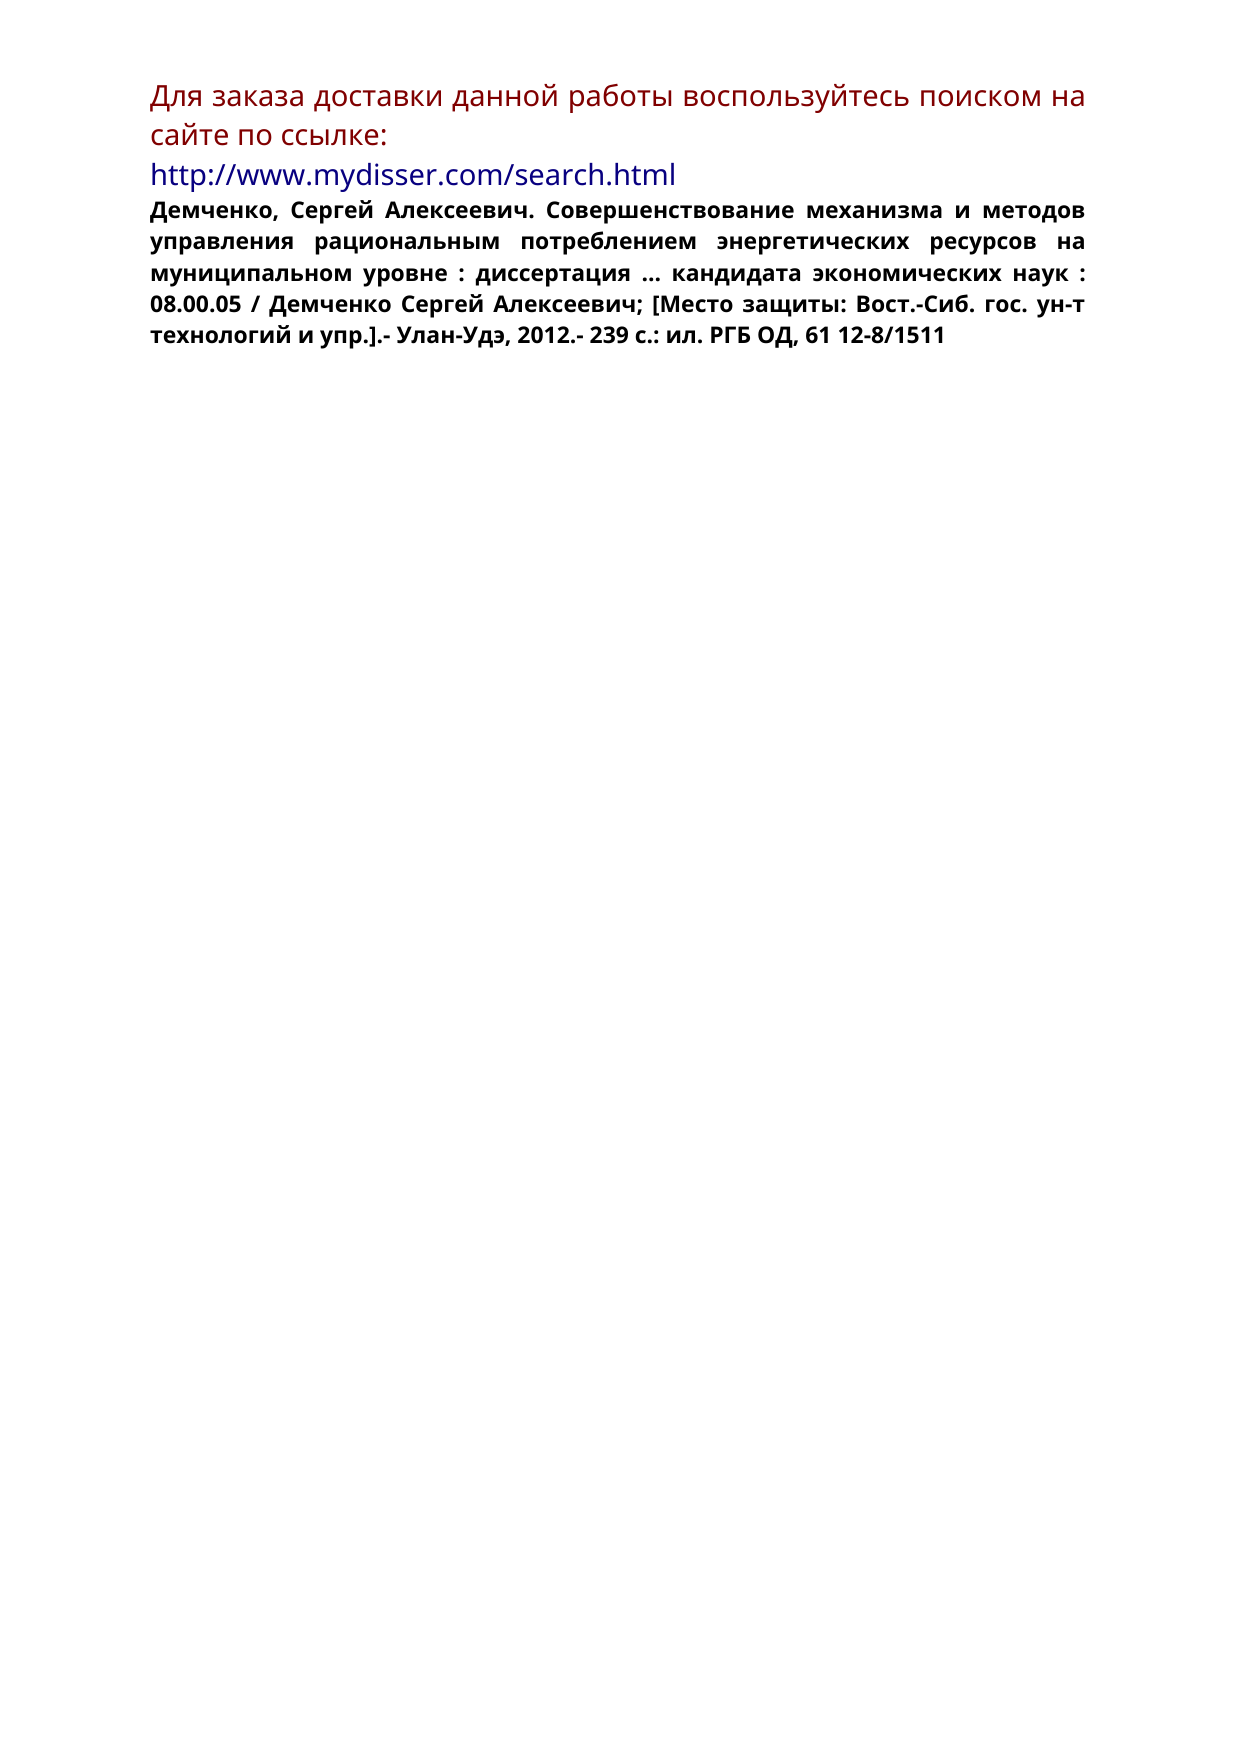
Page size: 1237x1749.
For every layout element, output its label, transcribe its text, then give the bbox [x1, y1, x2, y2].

text Демченко, Сергей Алексеевич. Совершенствование механизма и методов управления рациональным потреблением энергетических ресурсов на муниципальном уровне : диссертация ... кандидата экономических наук : 08.00.05 / Демченко Сергей Алексеевич; [Место защиты: Вост.-Сиб. гос. ун-т технологий и упр.].- Улан-Удэ, 2012.- 239 с.: ил. РГБ ОД, 61 12-8/1511 [150, 194, 1086, 350]
